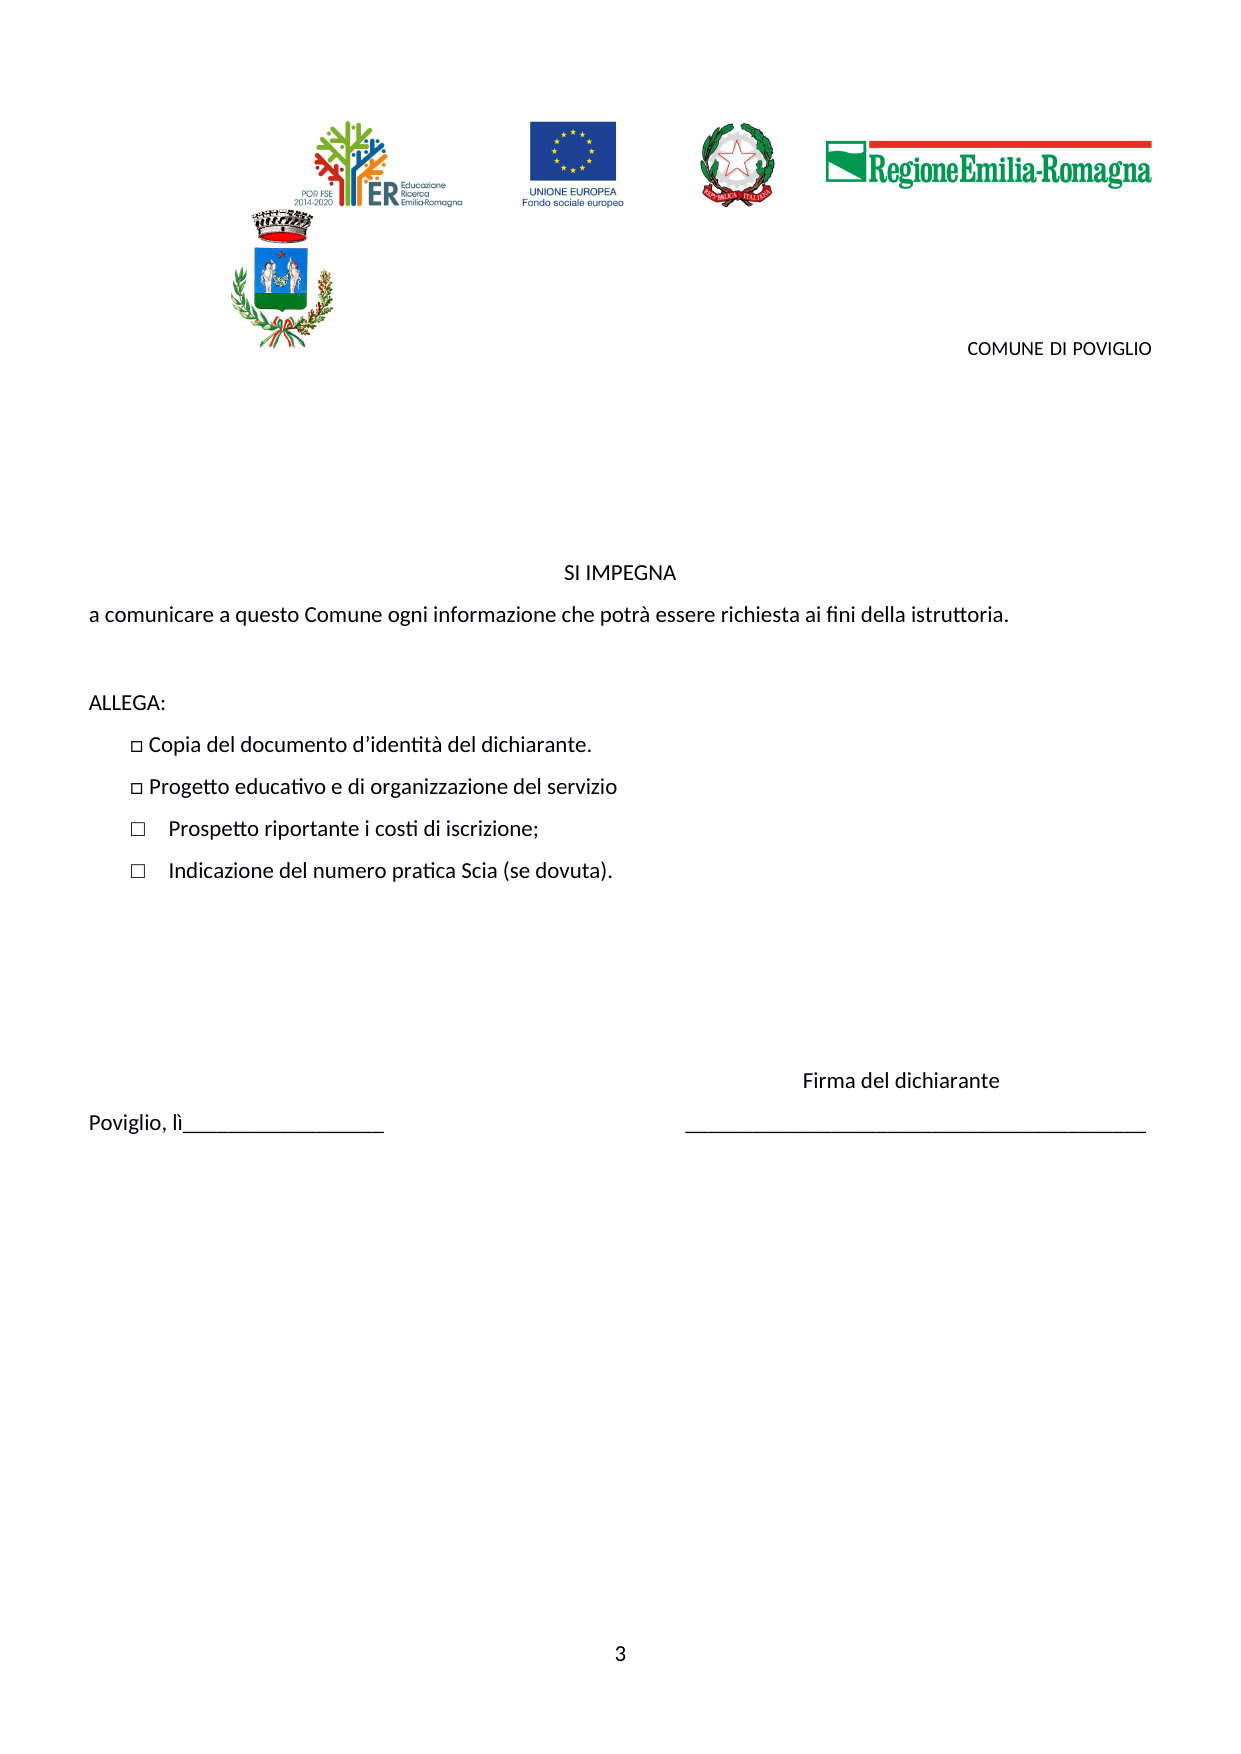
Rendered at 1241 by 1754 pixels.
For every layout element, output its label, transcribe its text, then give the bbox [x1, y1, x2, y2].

text □ Copia del documento d’identità del dichiarante. [88, 730, 1152, 758]
text a comunicare a questo Comune ogni informazione che potrà essere richiesta ai fini della istruttoria. [88, 600, 1152, 628]
list Indicazione del numero pratica Scia (se dovuta). [131, 856, 1152, 884]
text Firma del dichiarante [88, 1066, 1152, 1094]
picture [228, 121, 1152, 356]
text Poviglio, lì [88, 1108, 1152, 1136]
text ALLEGA: [88, 688, 1152, 716]
list Prospetto riportante i costi di iscrizione; [131, 814, 1152, 842]
text SI IMPEGNA [88, 558, 1152, 586]
text □ Progetto educativo e di organizzazione del servizio [88, 772, 1152, 800]
